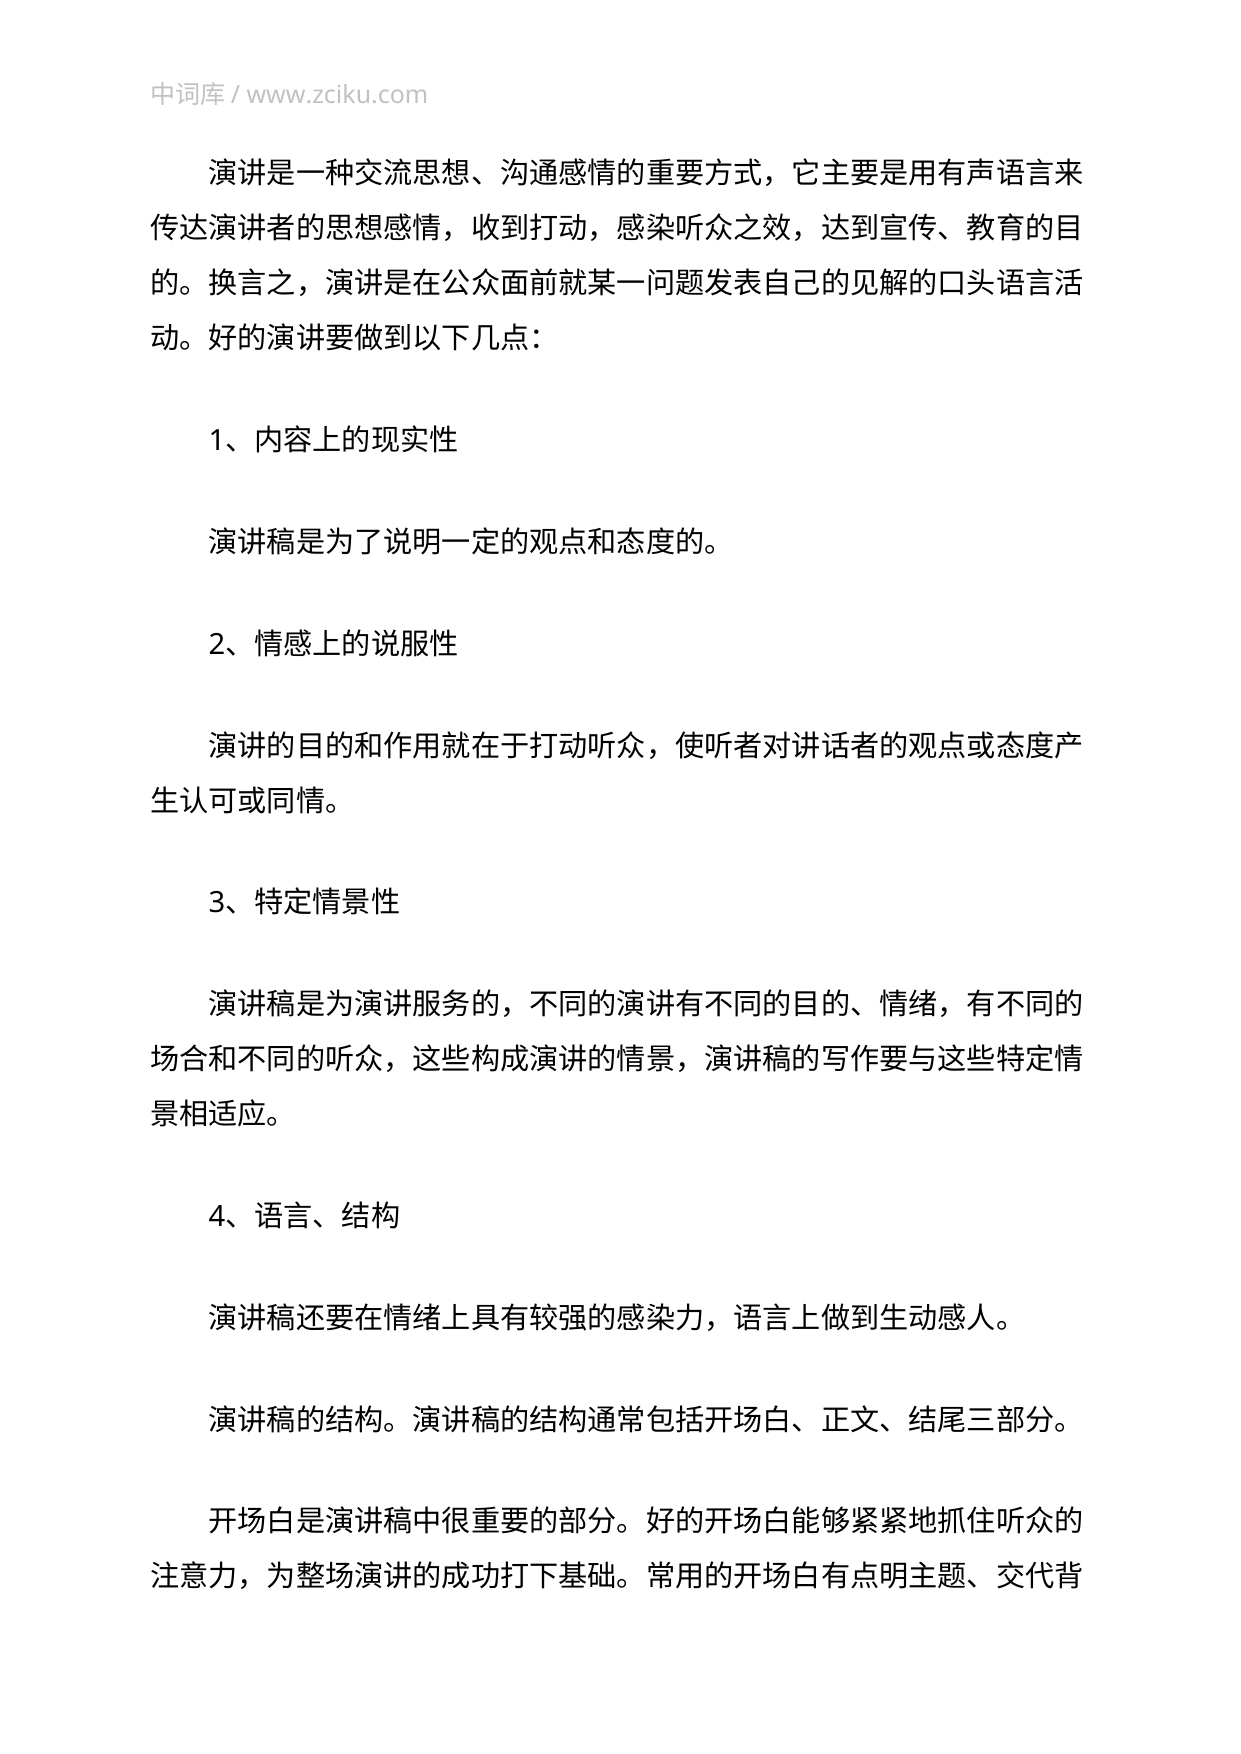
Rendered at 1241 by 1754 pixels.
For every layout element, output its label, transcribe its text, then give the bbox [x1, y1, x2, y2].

text 演讲稿的结构。演讲稿的结构通常包括开场白、正文、结尾三部分。 [150, 1396, 1090, 1438]
text 3、特定情景性 [150, 879, 1090, 921]
text 演讲稿是为演讲服务的，不同的演讲有不同的目的、情绪，有不同的场合和不同的听众，这些构成演讲的情景，演讲稿的写作要与这些特定情景相适应。 [150, 981, 1090, 1133]
text 4、语言、结构 [150, 1192, 1090, 1235]
text 演讲的目的和作用就在于打动听众，使听者对讲话者的观点或态度产生认可或同情。 [150, 722, 1090, 819]
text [150, 1498, 1090, 1595]
text 1、内容上的现实性 [150, 416, 1090, 459]
text 演讲是一种交流思想、沟通感情的重要方式，它主要是用有声语言来传达演讲者的思想感情，收到打动，感染听众之效，达到宣传、教育的目的。换言之，演讲是在公众面前就某一问题发表自己的见解的口头语言活动。好的演讲要做到以下几点： [150, 150, 1090, 357]
text 2、情感上的说服性 [150, 620, 1090, 663]
text 演讲稿是为了说明一定的观点和态度的。 [150, 518, 1090, 561]
text 演讲稿还要在情绪上具有较强的感染力，语言上做到生动感人。 [150, 1294, 1090, 1337]
